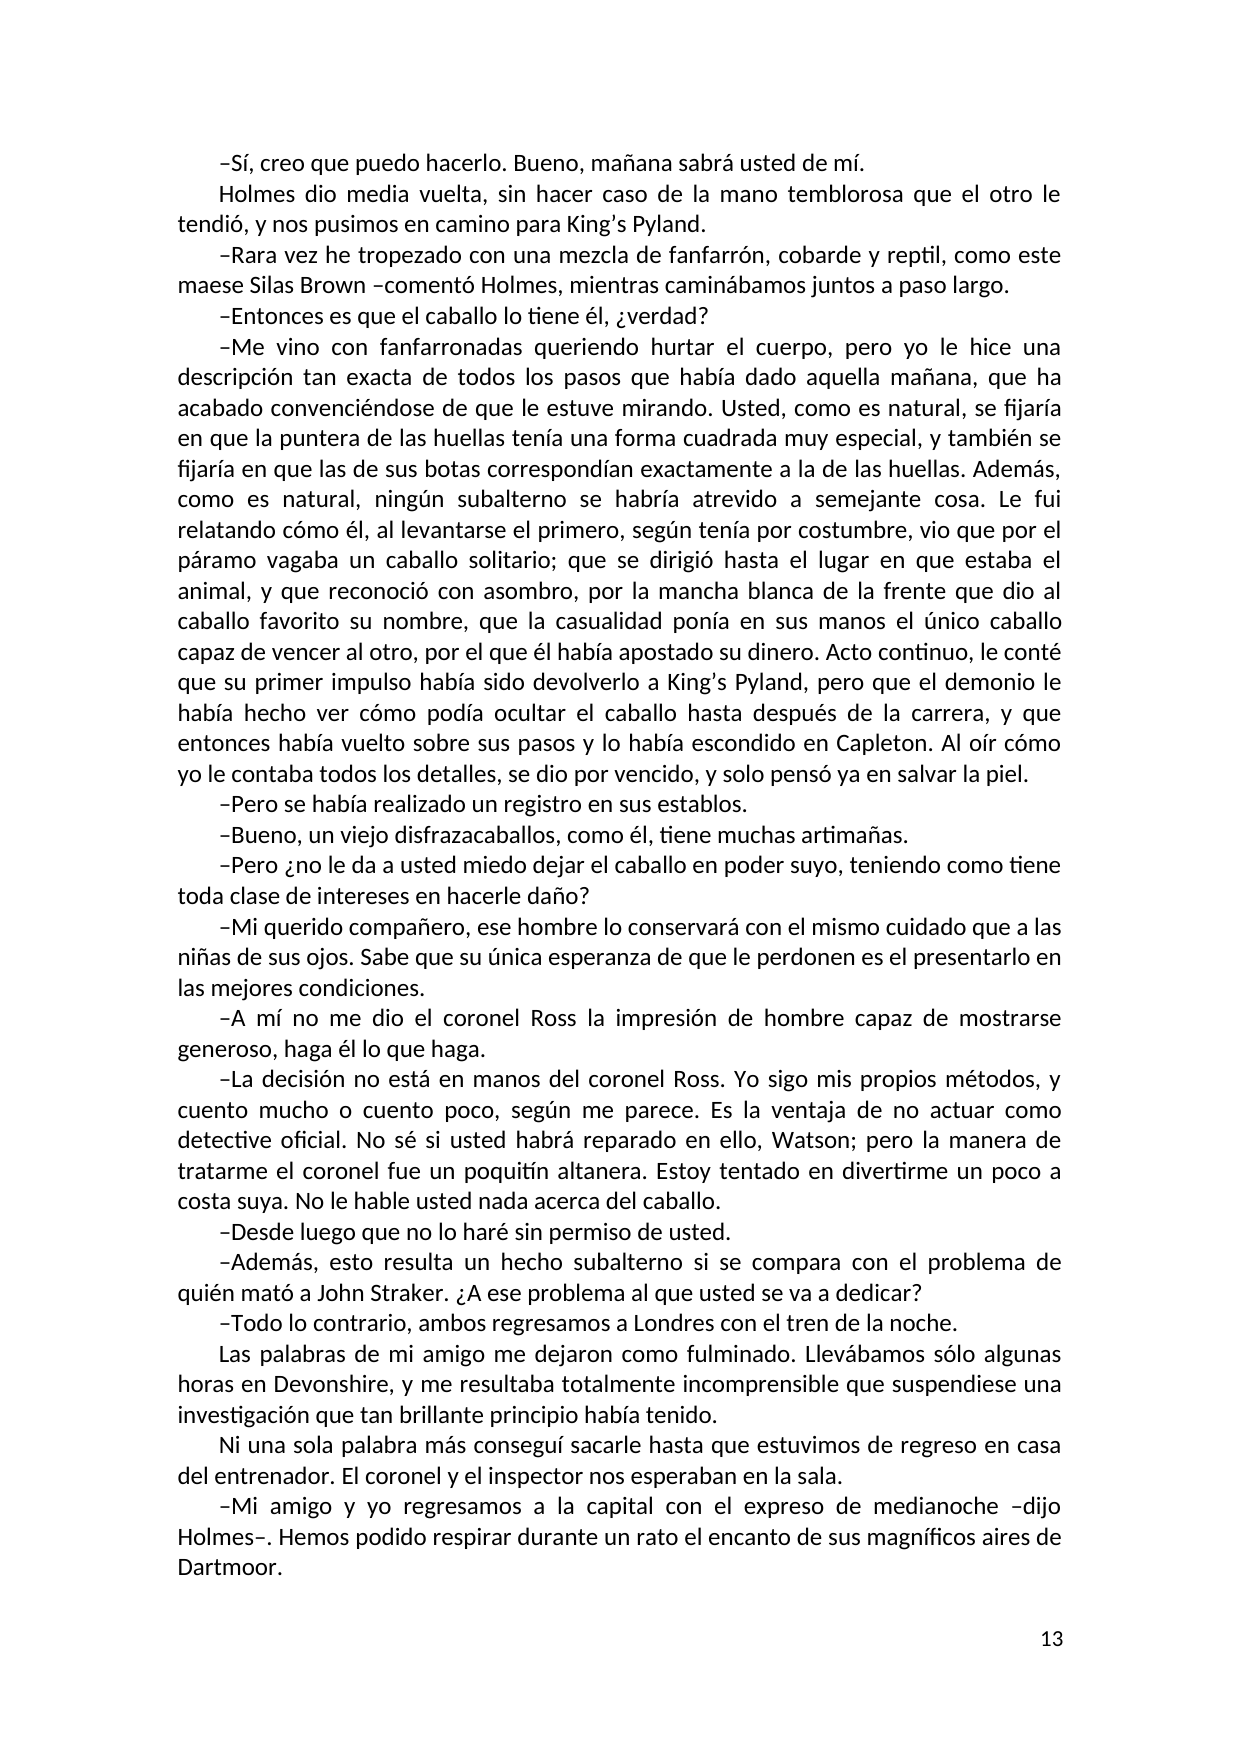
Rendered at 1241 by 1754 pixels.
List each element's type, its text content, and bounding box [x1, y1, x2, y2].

text –Desde luego que no lo haré sin permiso de usted. [177, 1216, 1063, 1246]
text –Pero se había realizado un registro en sus establos. [177, 788, 1063, 819]
text –A mí no me dio el coronel Ross la impresión de hombre capaz de mostrarse generoso, haga él lo que haga. [177, 1002, 1063, 1063]
text Las palabras de mi amigo me dejaron como fulminado. Llevábamos sólo algunas horas en Devonshire, y me resultaba totalmente incomprensible que suspendiese una investigación que tan brillante principio había tenido. [177, 1338, 1063, 1429]
text –Bueno, un viejo disfrazacaballos, como él, tiene muchas artimañas. [177, 819, 1063, 849]
text –Pero ¿no le da a usted miedo dejar el caballo en poder suyo, teniendo como tiene toda clase de intereses en hacerle daño? [177, 849, 1063, 911]
text –Mi amigo y yo regresamos a la capital con el expreso de medianoche –dijo Holmes–. Hemos podido respirar durante un rato el encanto de sus magníficos aires de Dartmoor. [177, 1491, 1063, 1582]
text –Me vino con fanfarronadas queriendo hurtar el cuerpo, pero yo le hice una descripción tan exacta de todos los pasos que había dado aquella mañana, que ha acabado convenciéndose de que le estuve mirando. Usted, como es natural, se fijaría en que la puntera de las huellas tenía una forma cuadrada muy especial, y también se fijaría en que las de sus botas correspondían exactamente a la de las huellas. Además, como es natural, ningún subalterno se habría atrevido a semejante cosa. Le fui relatando cómo él, al levantarse el primero, según tenía por costumbre, vio que por el páramo vagaba un caballo solitario; que se dirigió hasta el lugar en que estaba el animal, y que reconoció con asombro, por la mancha blanca de la frente que dio al caballo favorito su nombre, que la casualidad ponía en sus manos el único caballo capaz de vencer al otro, por el que él había apostado su dinero. Acto continuo, le conté que su primer impulso había sido devolverlo a King’s Pyland, pero que el demonio le había hecho ver cómo podía ocultar el caballo hasta después de la carrera, y que entonces había vuelto sobre sus pasos y lo había escondido en Capleton. Al oír cómo yo le contaba todos los detalles, se dio por vencido, y solo pensó ya en salvar la piel. [177, 331, 1063, 788]
text –Mi querido compañero, ese hombre lo conservará con el mismo cuidado que a las niñas de sus ojos. Sabe que su única esperanza de que le perdonen es el presentarlo en las mejores condiciones. [177, 911, 1063, 1002]
text –La decisión no está en manos del coronel Ross. Yo sigo mis propios métodos, y cuento mucho o cuento poco, según me parece. Es la ventaja de no actuar como detective oficial. No sé si usted habrá reparado en ello, Watson; pero la manera de tratarme el coronel fue un poquitín altanera. Estoy tentado en divertirme un poco a costa suya. No le hable usted nada acerca del caballo. [177, 1063, 1063, 1216]
text –Además, esto resulta un hecho subalterno si se compara con el problema de quién mató a John Straker. ¿A ese problema al que usted se va a dedicar? [177, 1246, 1063, 1307]
text –Sí, creo que puedo hacerlo. Bueno, mañana sabrá usted de mí. [177, 148, 1063, 178]
text Holmes dio media vuelta, sin hacer caso de la mano temblorosa que el otro le tendió, y nos pusimos en camino para King’s Pyland. [177, 178, 1063, 239]
text –Rara vez he tropezado con una mezcla de fanfarrón, cobarde y reptil, como este maese Silas Brown –comentó Holmes, mientras caminábamos juntos a paso largo. [177, 239, 1063, 300]
text Ni una sola palabra más conseguí sacarle hasta que estuvimos de regreso en casa del entrenador. El coronel y el inspector nos esperaban en la sala. [177, 1429, 1063, 1491]
text –Entonces es que el caballo lo tiene él, ¿verdad? [177, 300, 1063, 331]
text –Todo lo contrario, ambos regresamos a Londres con el tren de la noche. [177, 1307, 1063, 1338]
